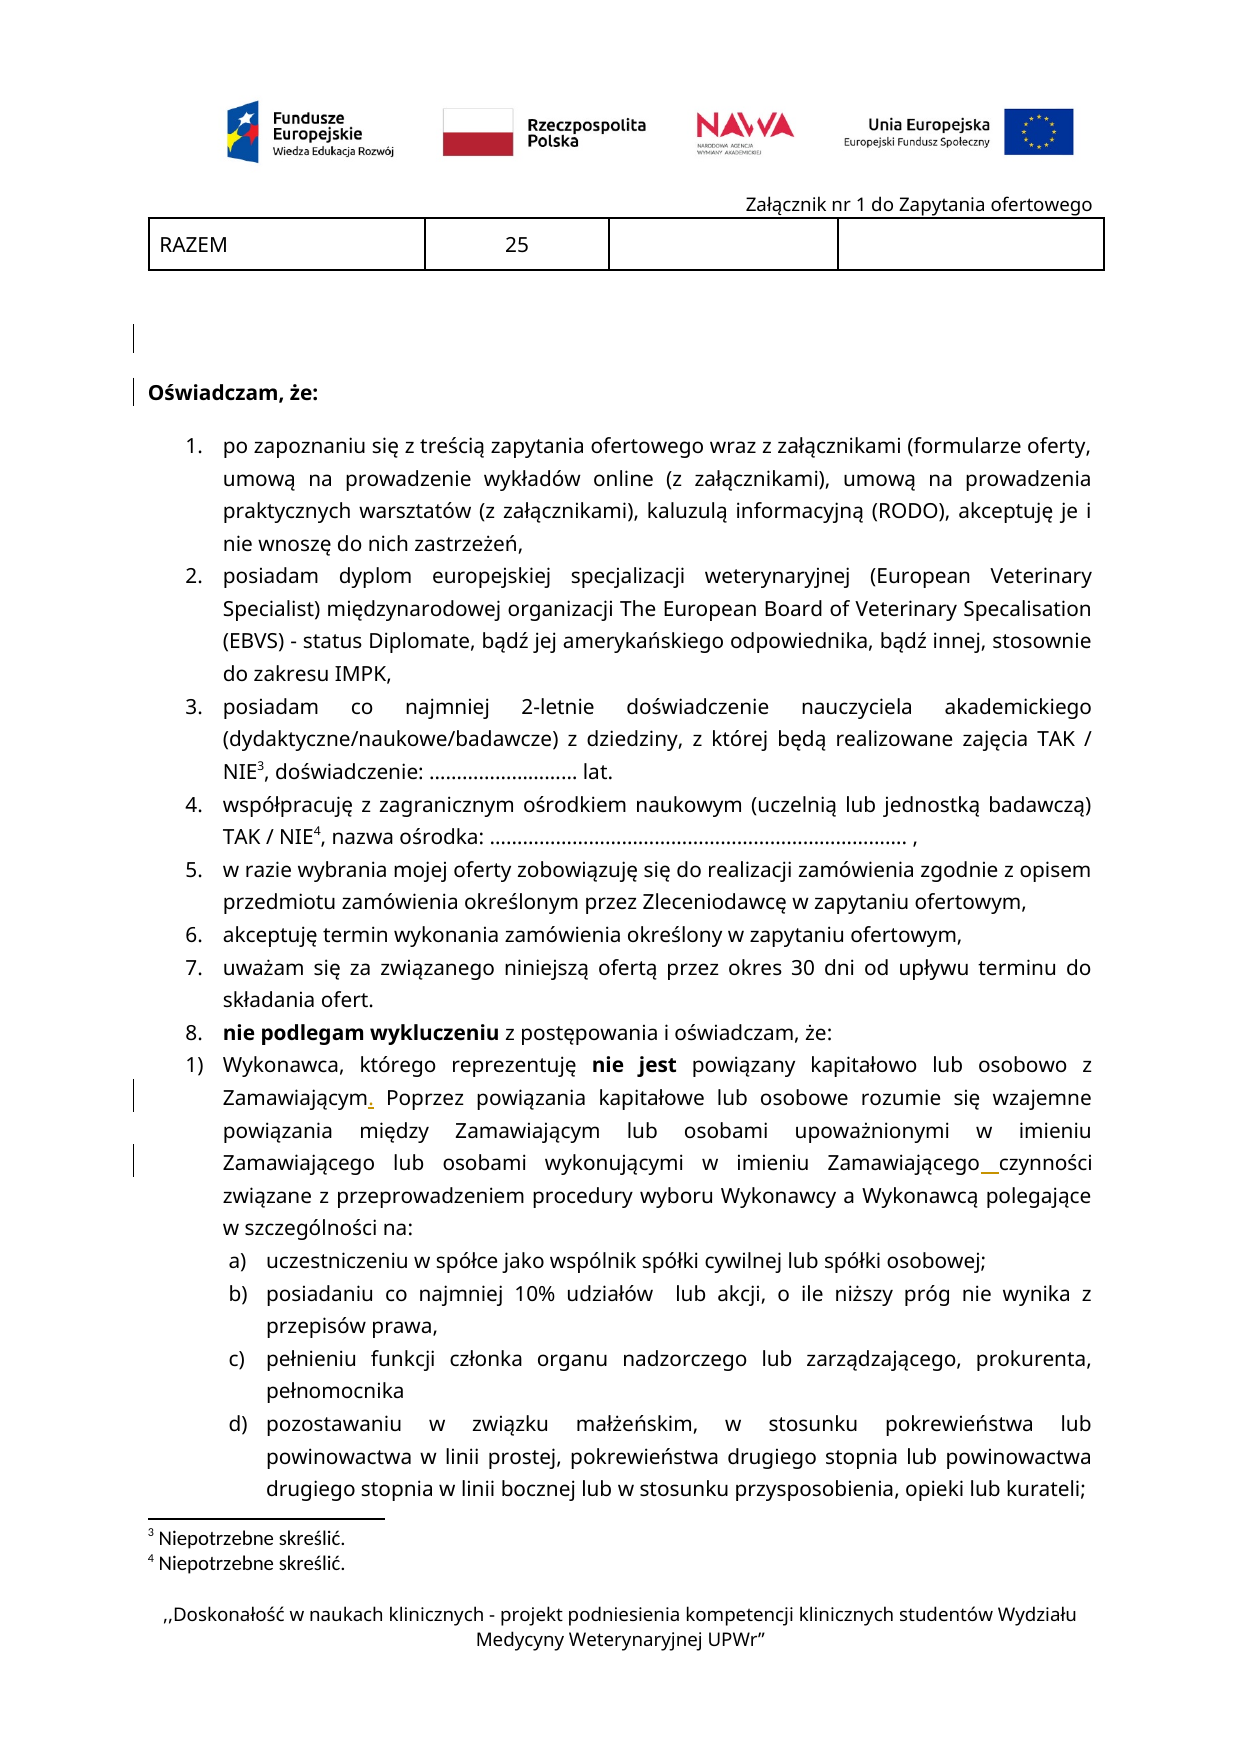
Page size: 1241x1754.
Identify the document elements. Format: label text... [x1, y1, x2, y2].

table_cell 25 [426, 219, 608, 269]
list w razie wybrania mojej oferty zobowiązuję się do realizacji zamówienia zgodnie z opisem przedmiotu zamówienia określonym przez Zleceniodawcę w zapytaniu ofertowym, [185, 855, 1093, 916]
list posiadaniu co najmniej 10% udziałów lub akcji, o ile niższy próg nie wynika z przepisów prawa, [228, 1279, 1093, 1340]
list akceptuję termin wykonania zamówienia określony w zapytaniu ofertowym, [185, 920, 1093, 948]
list uczestniczeniu w spółce jako wspólnik spółki cywilnej lub spółki osobowej; [228, 1246, 1093, 1274]
list pozostawaniu w związku małżeńskim, w stosunku pokrewieństwa lub powinowactwa w linii prostej, pokrewieństwa drugiego stopnia lub powinowactwa drugiego stopnia w linii bocznej lub w stosunku przysposobienia, opieki lub kurateli; [228, 1409, 1093, 1503]
picture [206, 73, 1093, 192]
list pełnieniu funkcji członka organu nadzorczego lub zarządzającego, prokurenta, pełnomocnika [228, 1344, 1093, 1405]
table_cell [610, 219, 837, 269]
table_cell [839, 219, 1103, 269]
list uważam się za związanego niniejszą ofertą przez okres 30 dni od upływu terminu do składania ofert. [185, 953, 1093, 1014]
list współpracuję z zagranicznym ośrodkiem naukowym (uczelnią lub jednostką badawczą) TAK / NIE, nazwa ośrodka: …………………………………………………………………. , [185, 790, 1093, 851]
list Wykonawca, którego reprezentuję nie jest powiązany kapitałowo lub osobowo z Zamawiającym Poprzez powiązania kapitałowe lub osobowe rozumie się wzajemne powiązania między Zamawiającym lub osobami upoważnionymi w imieniu Zamawiającego lub osobami wykonującymi w imieniu Zamawiającegoczynności związane z przeprowadzeniem procedury wyboru Wykonawcy a Wykonawcą polegające w szczególności na: [185, 1051, 1093, 1242]
list po zapoznaniu się z treścią zapytania ofertowego wraz z załącznikami (formularze oferty, umową na prowadzenie wykładów online (z załącznikami), umową na prowadzenia praktycznych warsztatów (z załącznikami), kaluzulą informacyjną (RODO), akceptuję je i nie wnoszę do nich zastrzeżeń, [185, 431, 1093, 557]
text Oświadczam, że: [148, 378, 1093, 406]
list nie podlegam wykluczeniu z postępowania i oświadczam, że: [185, 1018, 1093, 1046]
list posiadam co najmniej 2-letnie doświadczenie nauczyciela akademickiego (dydaktyczne/naukowe/badawcze) z dziedziny, z której będą realizowane zajęcia TAK / NIE, doświadczenie: ……………………… lat. [185, 692, 1093, 786]
list posiadam dyplom europejskiej specjalizacji weterynaryjnej (European Veterinary Specialist) międzynarodowej organizacji The European Board of Veterinary Specalisation (EBVS) - status Diplomate, bądź jej amerykańskiego odpowiednika, bądź innej, stosownie do zakresu IMPK, [185, 561, 1093, 688]
table_cell RAZEM [150, 219, 424, 269]
